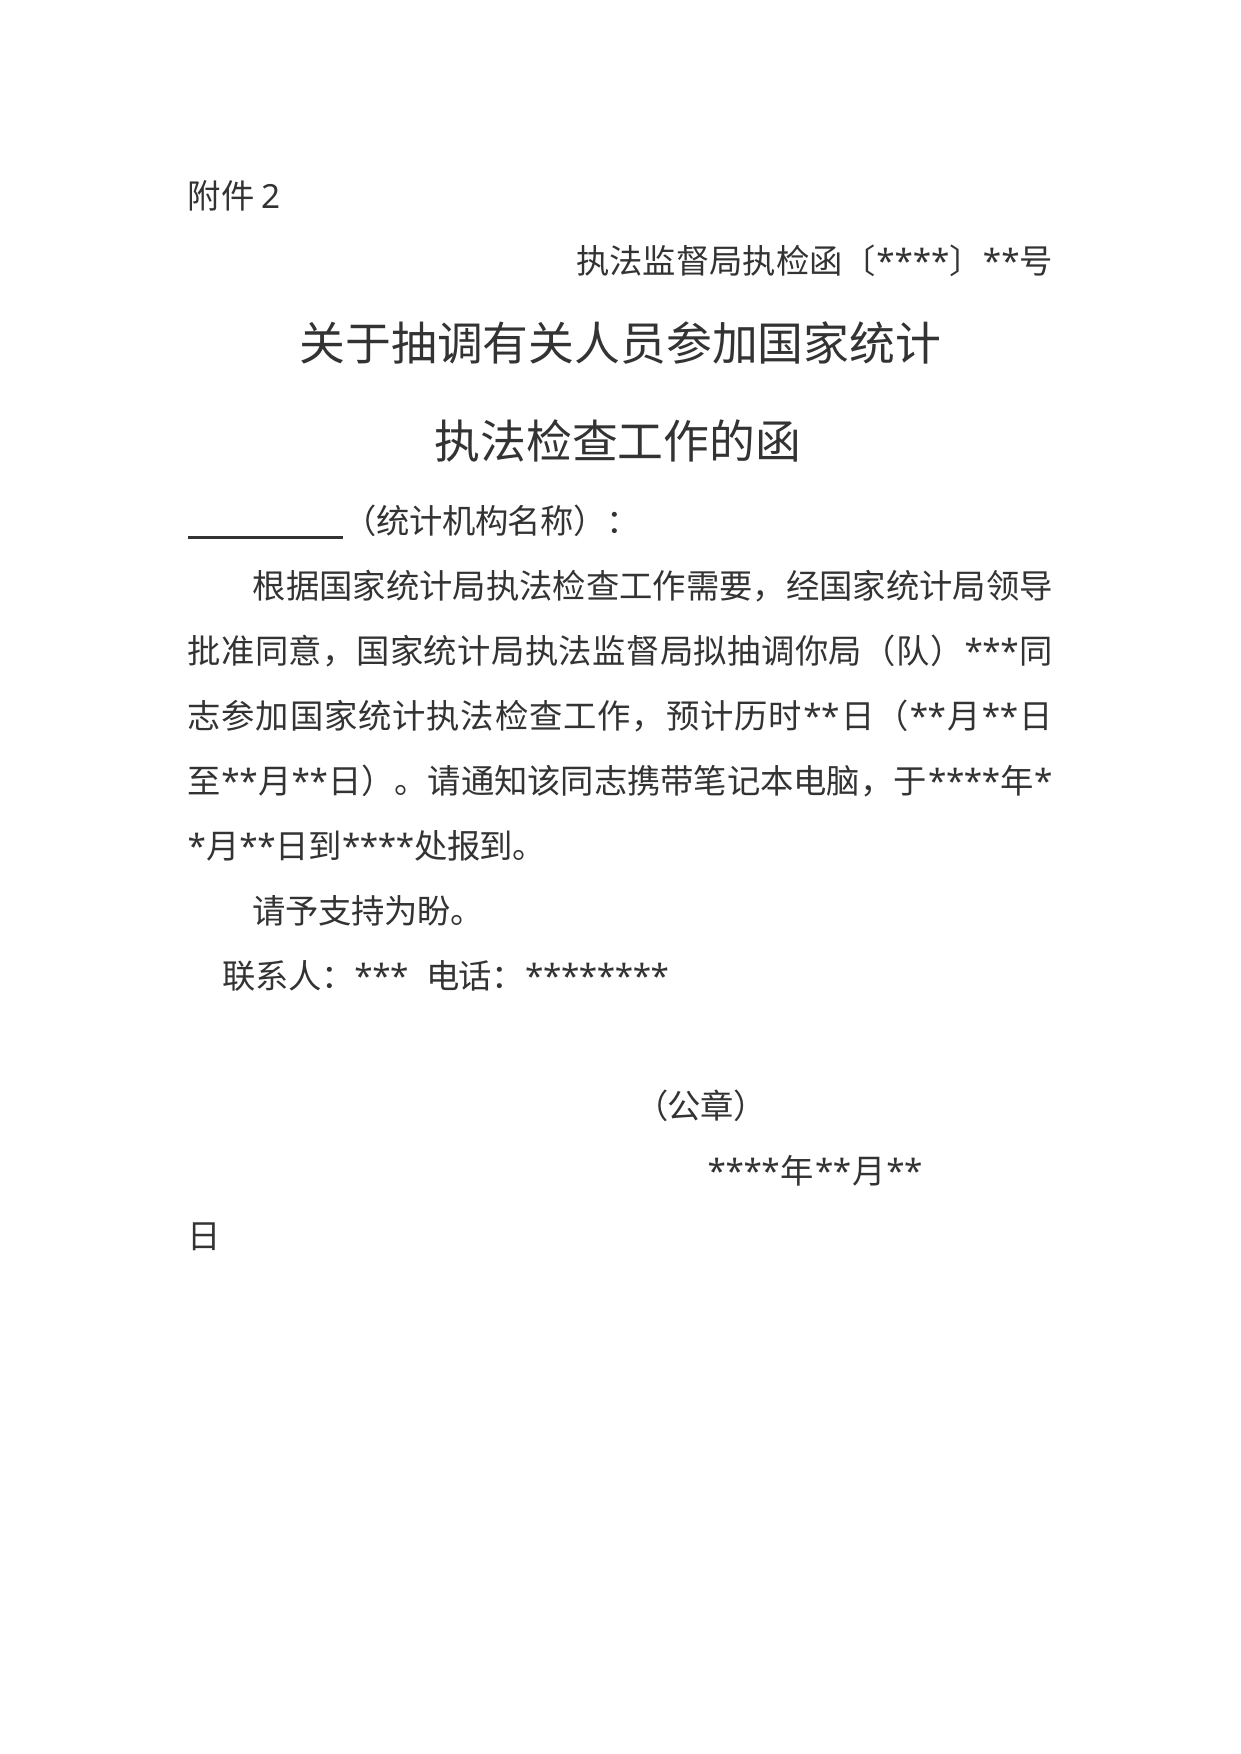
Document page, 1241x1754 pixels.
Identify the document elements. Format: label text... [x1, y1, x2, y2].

text 联系人：*** 电话：******** [187, 942, 1053, 1007]
text 附件2 [187, 162, 1053, 227]
text ****年**月**日 [187, 1137, 923, 1267]
text 执法监督局执检函〔****〕**号 [187, 227, 1053, 292]
text 关于抽调有关人员参加国家统计 [187, 292, 1053, 389]
text （统计机构名称）： [187, 487, 1053, 552]
text 请予支持为盼。 [187, 877, 1053, 942]
text 执法检查工作的函 [187, 389, 1053, 487]
text 根据国家统计局执法检查工作需要，经国家统计局领导批准同意，国家统计局执法监督局拟抽调你局（队）***同志参加国家统计执法检查工作，预计历时**日（**月**日至**月**日）。请通知该同志携带笔记本电脑，于****年**月**日到****处报到。 [187, 552, 1053, 877]
text （公章） [187, 1072, 923, 1137]
